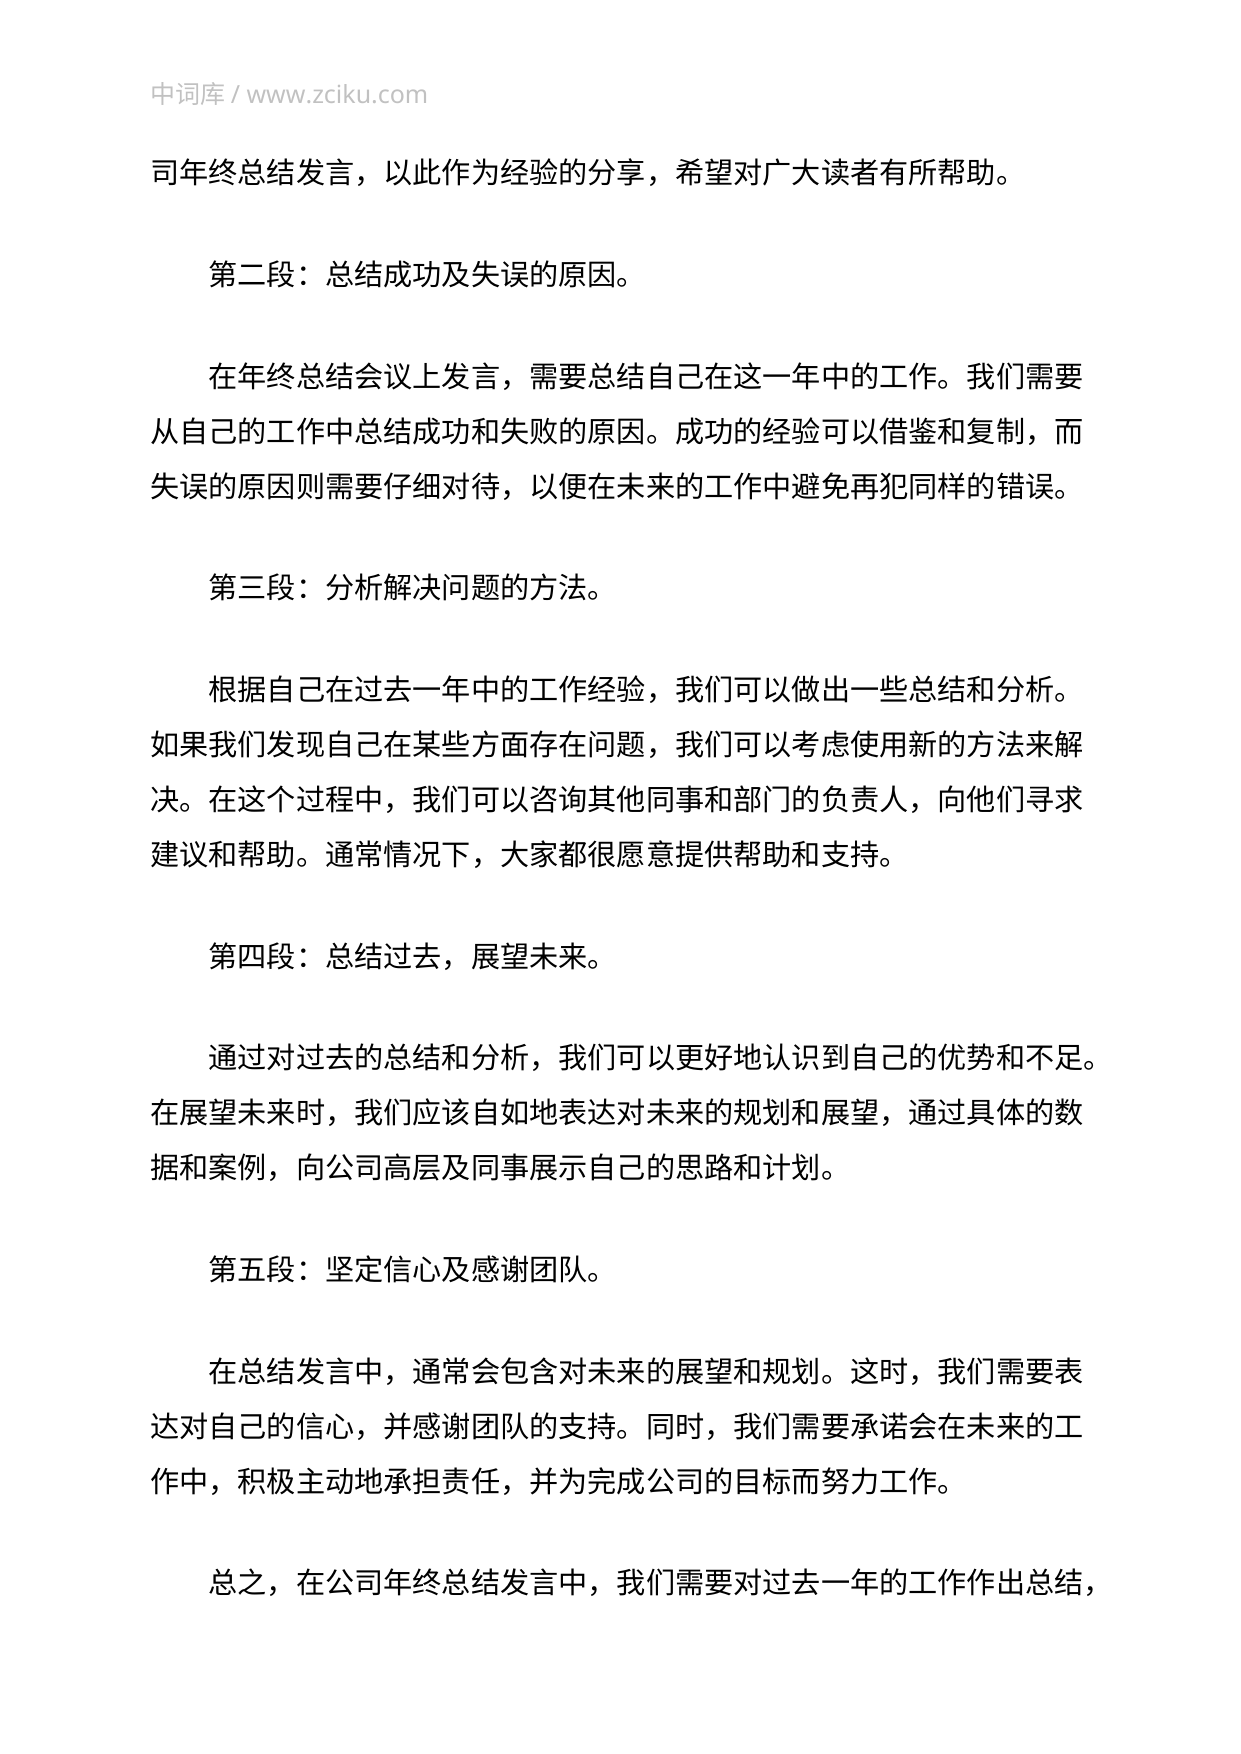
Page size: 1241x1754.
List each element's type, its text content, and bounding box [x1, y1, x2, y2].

text 在总结发言中，通常会包含对未来的展望和规划。这时，我们需要表达对自己的信心，并感谢团队的支持。同时，我们需要承诺会在未来的工作中，积极主动地承担责任，并为完成公司的目标而努力工作。 [150, 1348, 1090, 1501]
text 通过对过去的总结和分析，我们可以更好地认识到自己的优势和不足。在展望未来时，我们应该自如地表达对未来的规划和展望，通过具体的数据和案例，向公司高层及同事展示自己的思路和计划。 [150, 1035, 1090, 1187]
text 第四段：总结过去，展望未来。 [150, 933, 1090, 976]
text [150, 150, 1090, 192]
text 根据自己在过去一年中的工作经验，我们可以做出一些总结和分析。如果我们发现自己在某些方面存在问题，我们可以考虑使用新的方法来解决。在这个过程中，我们可以咨询其他同事和部门的负责人，向他们寻求建议和帮助。通常情况下，大家都很愿意提供帮助和支持。 [150, 667, 1090, 874]
text 第五段：坚定信心及感谢团队。 [150, 1247, 1090, 1289]
text 第二段：总结成功及失误的原因。 [150, 252, 1090, 294]
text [150, 1560, 1090, 1602]
text 在年终总结会议上发言，需要总结自己在这一年中的工作。我们需要从自己的工作中总结成功和失败的原因。成功的经验可以借鉴和复制，而失误的原因则需要仔细对待，以便在未来的工作中避免再犯同样的错误。 [150, 353, 1090, 506]
text 第三段：分析解决问题的方法。 [150, 565, 1090, 607]
